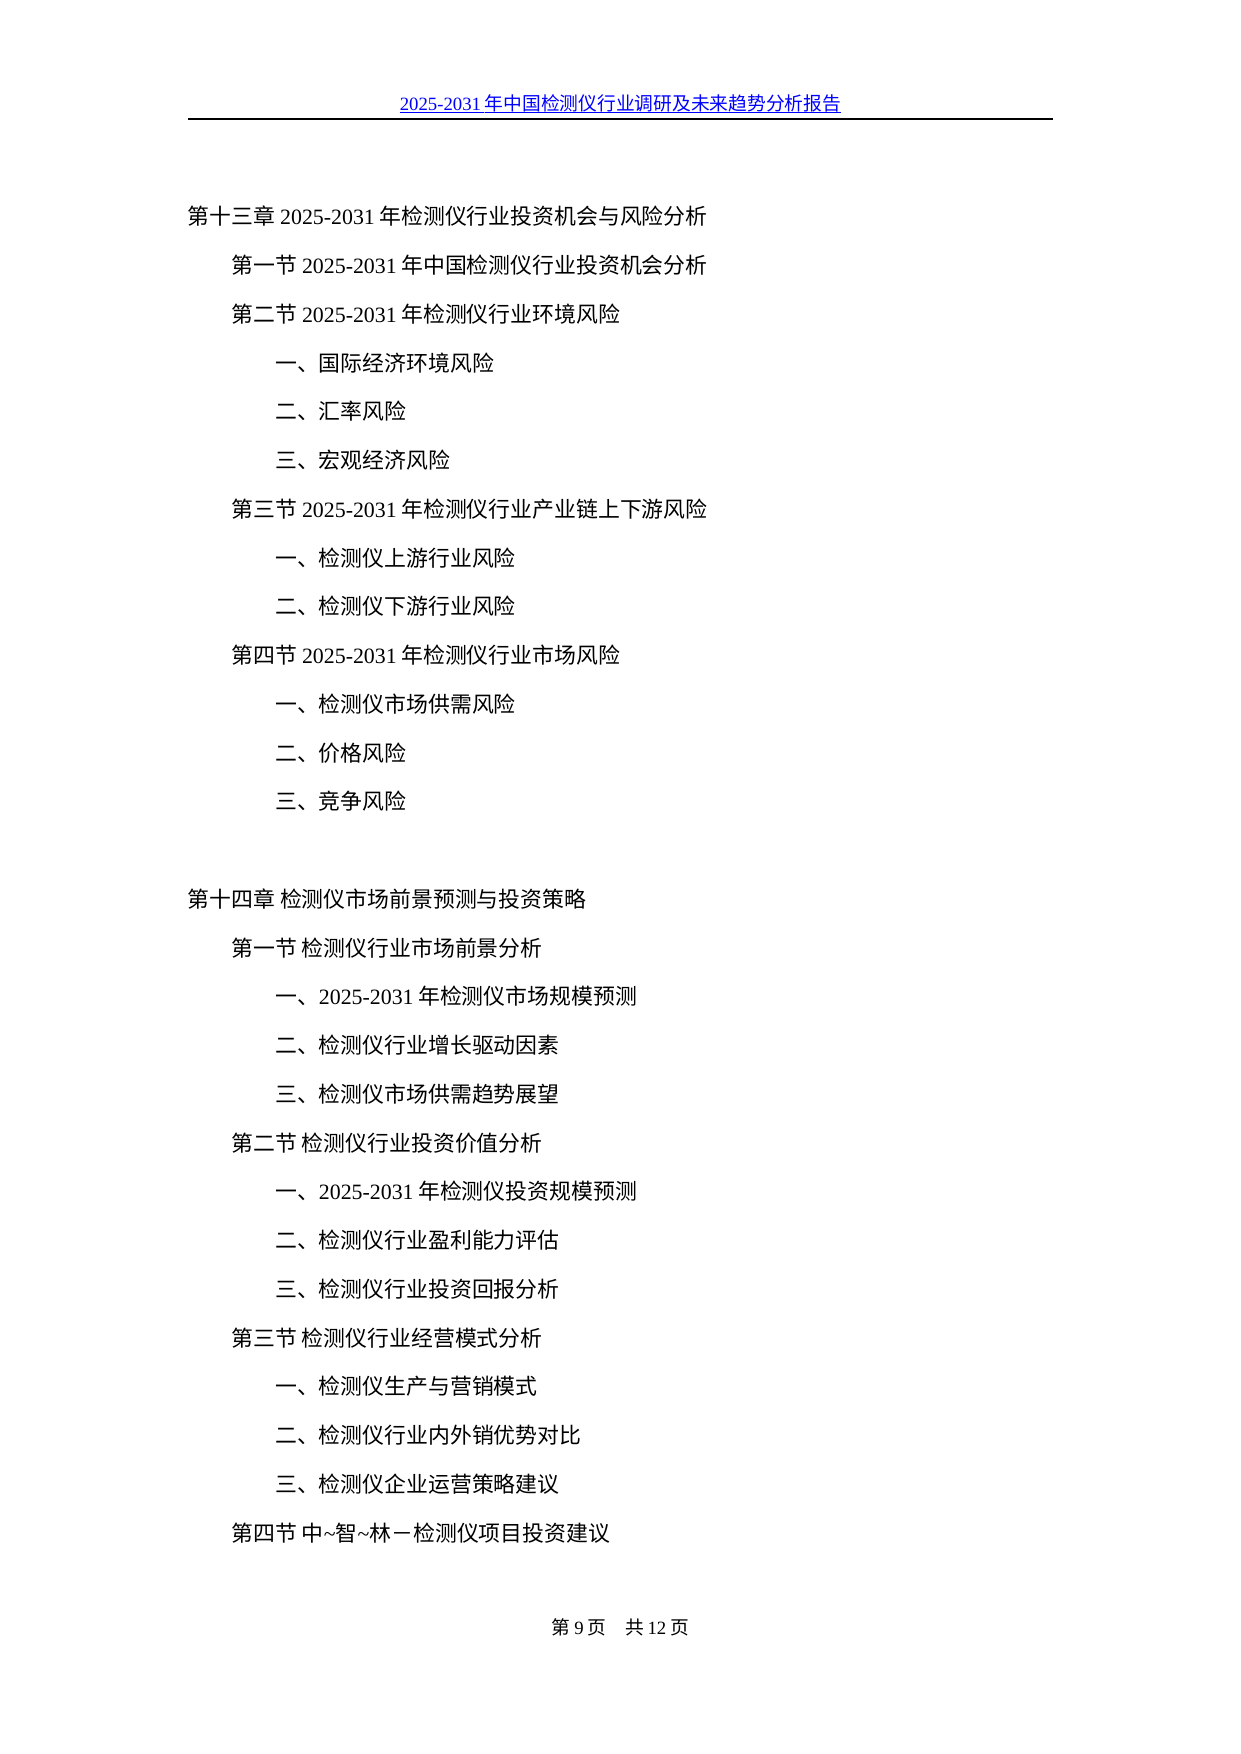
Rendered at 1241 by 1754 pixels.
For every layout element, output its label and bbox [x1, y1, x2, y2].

text [187, 150, 1053, 1548]
